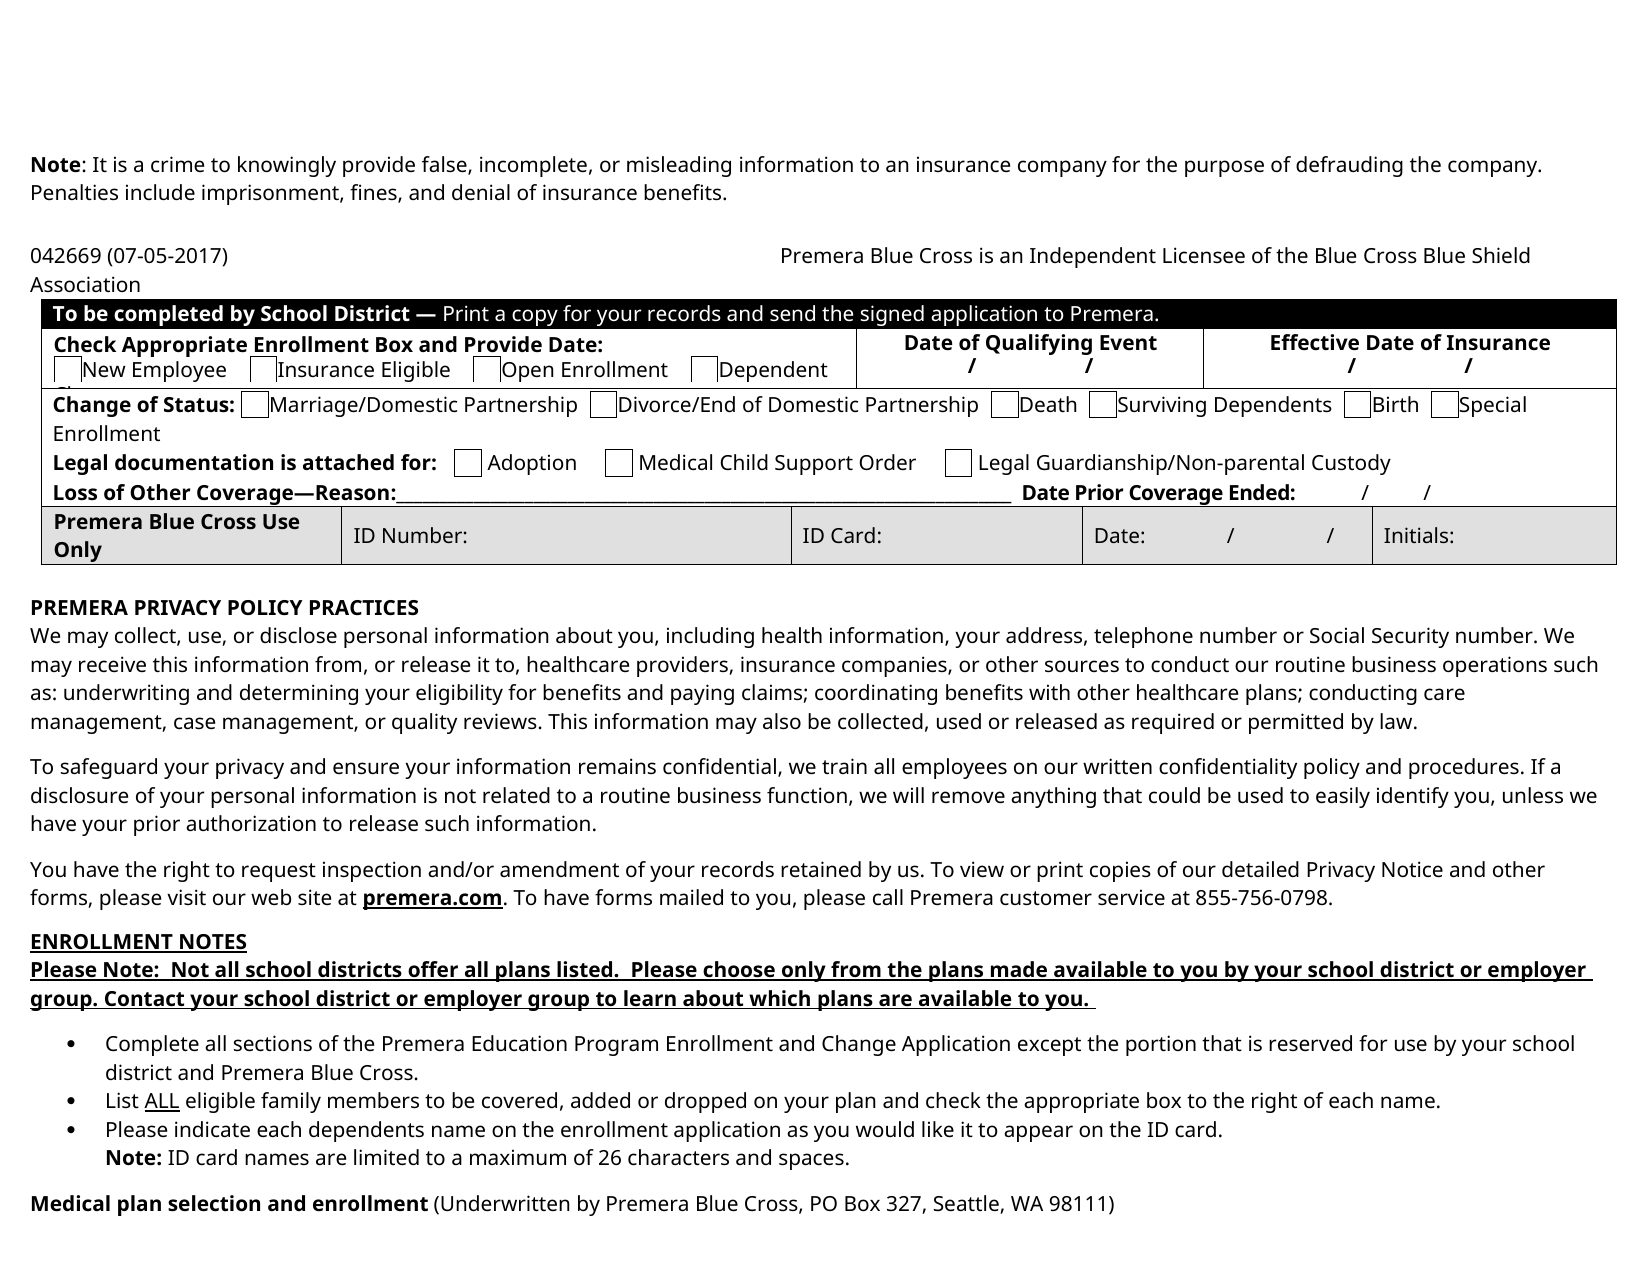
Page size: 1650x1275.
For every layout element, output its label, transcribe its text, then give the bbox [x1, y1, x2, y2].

text Medical plan selection and enrollment (Underwritten by Premera Blue Cross, PO Box 327, Seattle, WA 98111) [30, 1189, 1605, 1217]
table_cell Initials: [1373, 507, 1616, 564]
table_cell Date: / / [1083, 507, 1372, 564]
text 042669 (07-05-2017) Premera Blue Cross is an Independent Licensee of the Blue Cross Blue Shield Association [30, 242, 1605, 298]
table_cell Premera Blue Cross Use Only [42, 507, 341, 564]
table_header To be completed by School District — Print a copy for your records and send the signed application to Premera. [41, 300, 1616, 328]
table_cell Check Appropriate Enrollment Box and Provide Date: New Employee Insurance Eligible Open Enrollment Dependent Change [42, 329, 856, 388]
list Please indicate each dependents name on the enrollment application as you would like it to appear on the ID card. Note: ID card names are limited to a maximum of 26 characters and spaces. [67, 1115, 1605, 1172]
text ENROLLMENT NOTES [30, 927, 1605, 955]
text Please Note: Not all school districts offer all plans listed. Please choose only from the plans made available to you by your school district or employer group. Contact your school district or employer group to learn about which plans are available to you. [30, 955, 1605, 1012]
table_cell ID Card: [792, 507, 1082, 564]
table_cell ID Number: [342, 507, 791, 564]
text We may collect, use, or disclose personal information about you, including health information, your address, telephone number or Social Security number. We may receive this information from, or release it to, healthcare providers, insurance companies, or other sources to conduct our routine business operations such as: underwriting and determining your eligibility for benefits and paying claims; coordinating benefits with other healthcare plans; conducting care management, case management, or quality reviews. This information may also be collected, used or released as required or permitted by law. [30, 622, 1605, 735]
list Complete all sections of the Premera Education Program Enrollment and Change Application except the portion that is reserved for use by your school district and Premera Blue Cross. [67, 1029, 1605, 1086]
text Note: It is a crime to knowingly provide false, incomplete, or misleading information to an insurance company for the purpose of defrauding the company. Penalties include imprisonment, fines, and denial of insurance benefits. [30, 150, 1605, 207]
text PREMERA PRIVACY POLICY PRACTICES [30, 593, 1605, 622]
text You have the right to request inspection and/or amendment of your records retained by us. To view or print copies of our detailed Privacy Notice and other forms, please visit our web site at premera.com. To have forms mailed to you, please call Premera customer service at 855-756-0798. [30, 855, 1605, 912]
table_cell Effective Date of Insurance / / [1204, 329, 1616, 388]
table_cell Change of Status: Marriage/Domestic Partnership Divorce/End of Domestic Partnership Death Surviving Dependents Birth Special Enrollment Legal documentation is attached for: Adoption Medical Child Support Order Legal Guardianship/Non-parental Custody Loss of Other Coverage—Reason:________________________________________________________________________ Date Prior Coverage Ended: / / [42, 389, 1616, 506]
table_cell Date of Qualifying Event / / [857, 329, 1203, 388]
list List ALL eligible family members to be covered, added or dropped on your plan and check the appropriate box to the right of each name. [67, 1086, 1605, 1115]
text To safeguard your privacy and ensure your information remains confidential, we train all employees on our written confidentiality policy and procedures. If a disclosure of your personal information is not related to a routine business function, we will remove anything that could be used to easily identify you, unless we have your prior authorization to release such information. [30, 752, 1605, 838]
